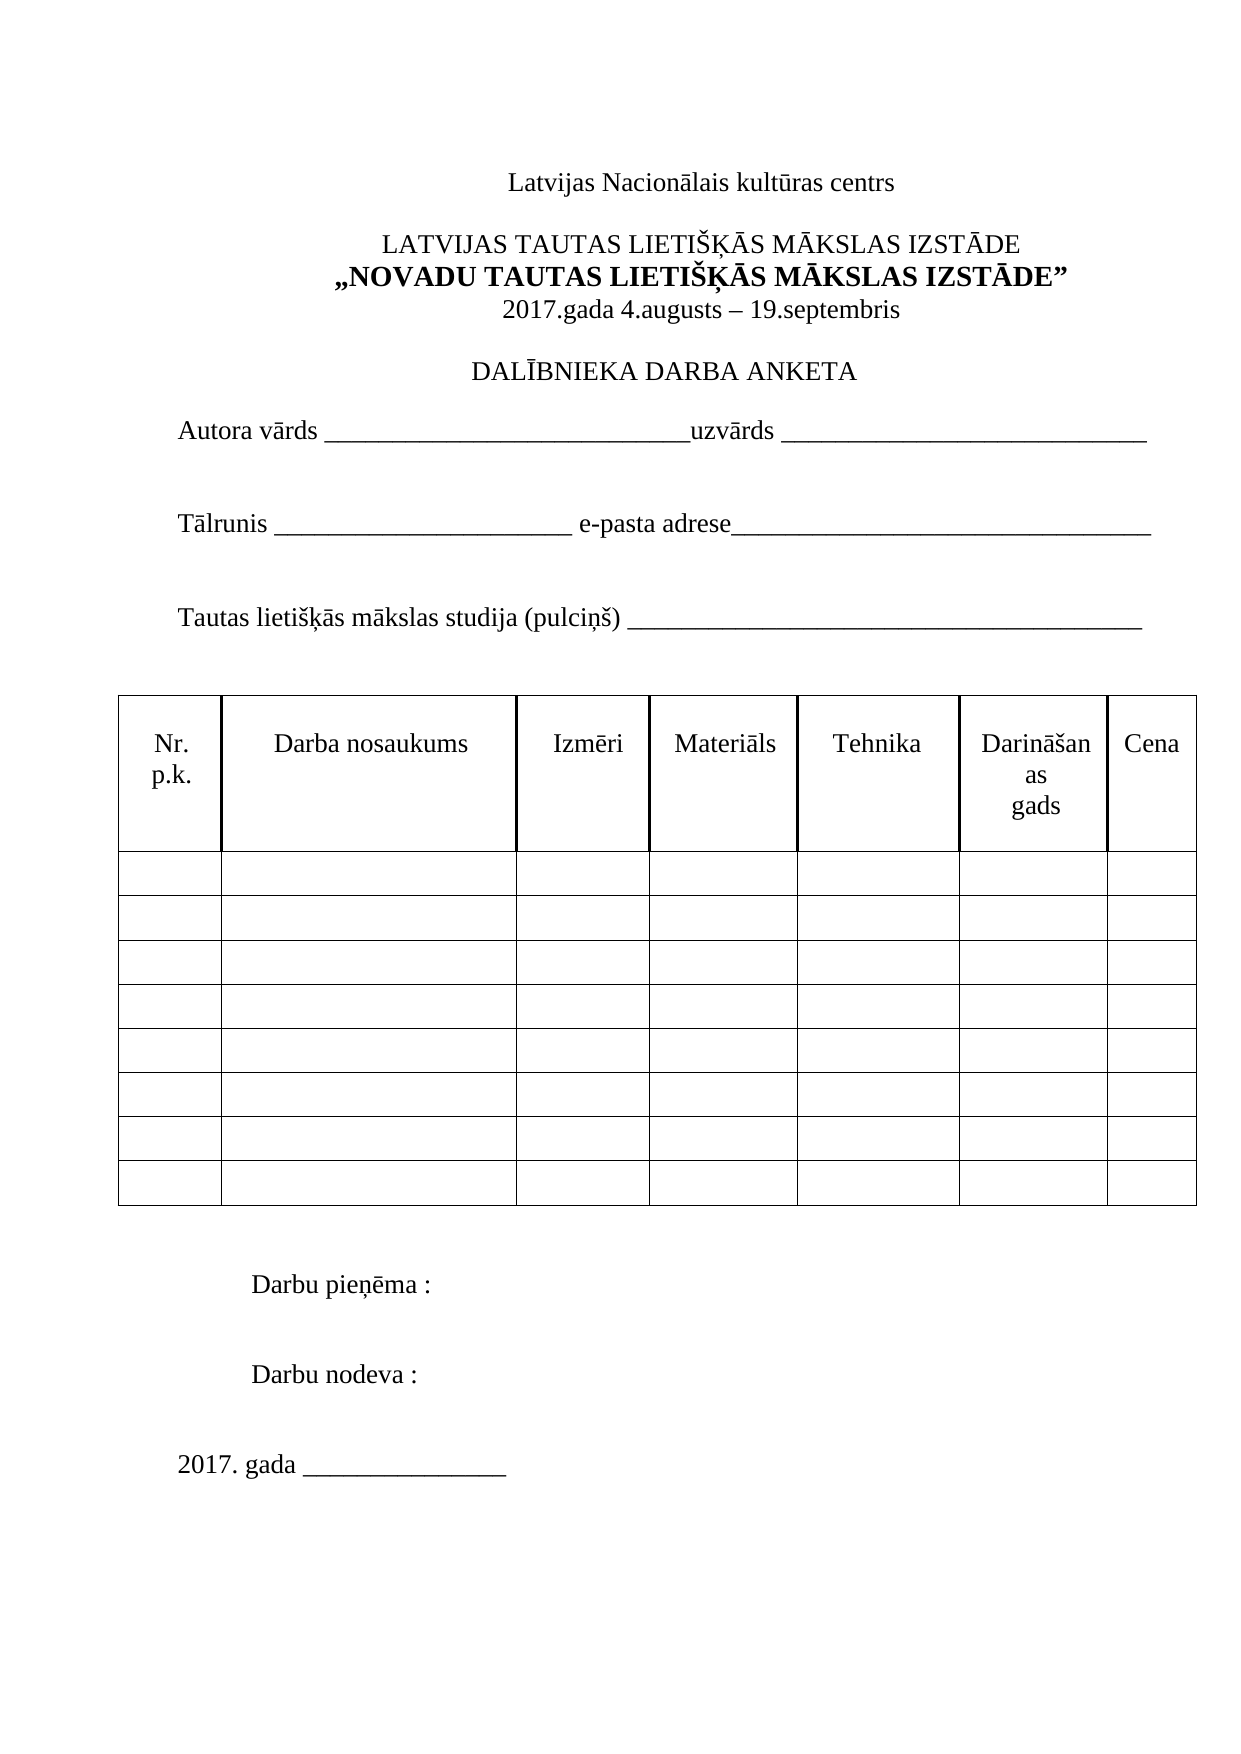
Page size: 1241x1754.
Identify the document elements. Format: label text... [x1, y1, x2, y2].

table_cell [650, 1073, 797, 1116]
text Latvijas Nacionālais kultūras centrs [251, 166, 1152, 197]
table_cell [517, 852, 649, 895]
table_cell [222, 1161, 516, 1204]
table_cell [798, 941, 959, 984]
text „NOVADU TAUTAS LIETIŠĶĀS MĀKSLAS IZSTĀDE” [251, 259, 1152, 293]
table_cell [1108, 985, 1196, 1028]
text LATVIJAS TAUTAS LIETIŠĶĀS MĀKSLAS IZSTĀDE [251, 228, 1152, 259]
table_cell [119, 941, 221, 984]
table_header Tehnika [799, 696, 958, 851]
table_cell [1108, 1029, 1196, 1072]
table_cell [1108, 1073, 1196, 1116]
table_cell [650, 1161, 797, 1204]
table_cell [650, 1117, 797, 1160]
table_cell [650, 896, 797, 939]
table_cell [798, 985, 959, 1028]
table_cell [650, 941, 797, 984]
table_cell [960, 985, 1107, 1028]
table_cell [119, 1073, 221, 1116]
table_cell [517, 1161, 649, 1204]
table_cell [517, 1117, 649, 1160]
table_cell [1108, 941, 1196, 984]
table_header Izmēri [518, 696, 648, 851]
table_cell [1108, 1161, 1196, 1204]
text Darbu nodeva : [251, 1358, 1152, 1417]
table_cell [960, 941, 1107, 984]
table_cell [1108, 896, 1196, 939]
text Tālrunis ______________________ e-pasta adrese_______________________________ [177, 508, 1152, 539]
table_cell [222, 1029, 516, 1072]
table_cell [222, 1117, 516, 1160]
table_header Materiāls [651, 696, 796, 851]
table_cell [798, 852, 959, 895]
table_cell [222, 985, 516, 1028]
table_cell [960, 852, 1107, 895]
table_header Darināšanas gads [961, 696, 1106, 851]
table_cell [119, 896, 221, 939]
text Tautas lietišķās mākslas studija (pulciņš) ______________________________________ [177, 601, 1152, 632]
table_cell [222, 852, 516, 895]
table_cell [119, 1161, 221, 1204]
table_cell [798, 1117, 959, 1160]
table_cell [517, 1073, 649, 1116]
table_header Darba nosaukums [223, 696, 515, 851]
table_cell [798, 1029, 959, 1072]
table_cell [517, 941, 649, 984]
table_cell [1108, 1117, 1196, 1160]
table_cell [119, 852, 221, 895]
table_header Cena [1109, 696, 1196, 851]
table_cell [960, 1029, 1107, 1072]
text 2017. gada _______________ [177, 1448, 1152, 1480]
table_cell [119, 1117, 221, 1160]
table_cell [798, 896, 959, 939]
table_cell [1108, 852, 1196, 895]
text Autora vārds ___________________________uzvārds ___________________________ [177, 414, 1152, 445]
table_cell [960, 1073, 1107, 1116]
table_cell [119, 1029, 221, 1072]
table_cell [119, 985, 221, 1028]
table_cell [960, 1117, 1107, 1160]
table_cell [517, 1029, 649, 1072]
table_cell [517, 985, 649, 1028]
table_cell [650, 852, 797, 895]
table_cell [960, 1161, 1107, 1204]
table_cell [222, 941, 516, 984]
table_cell [650, 985, 797, 1028]
table_cell [517, 896, 649, 939]
table_cell [222, 1073, 516, 1116]
table_header Nr. p.k. [119, 696, 220, 851]
table_cell [650, 1029, 797, 1072]
table_cell [222, 896, 516, 939]
text Darbu pieņēma : [251, 1268, 1152, 1327]
table_cell [960, 896, 1107, 939]
table_cell [798, 1073, 959, 1116]
text DALĪBNIEKA DARBA ANKETA [177, 355, 1152, 414]
table_cell [798, 1161, 959, 1204]
text 2017.gada 4.augusts – 19.septembris [251, 293, 1152, 324]
